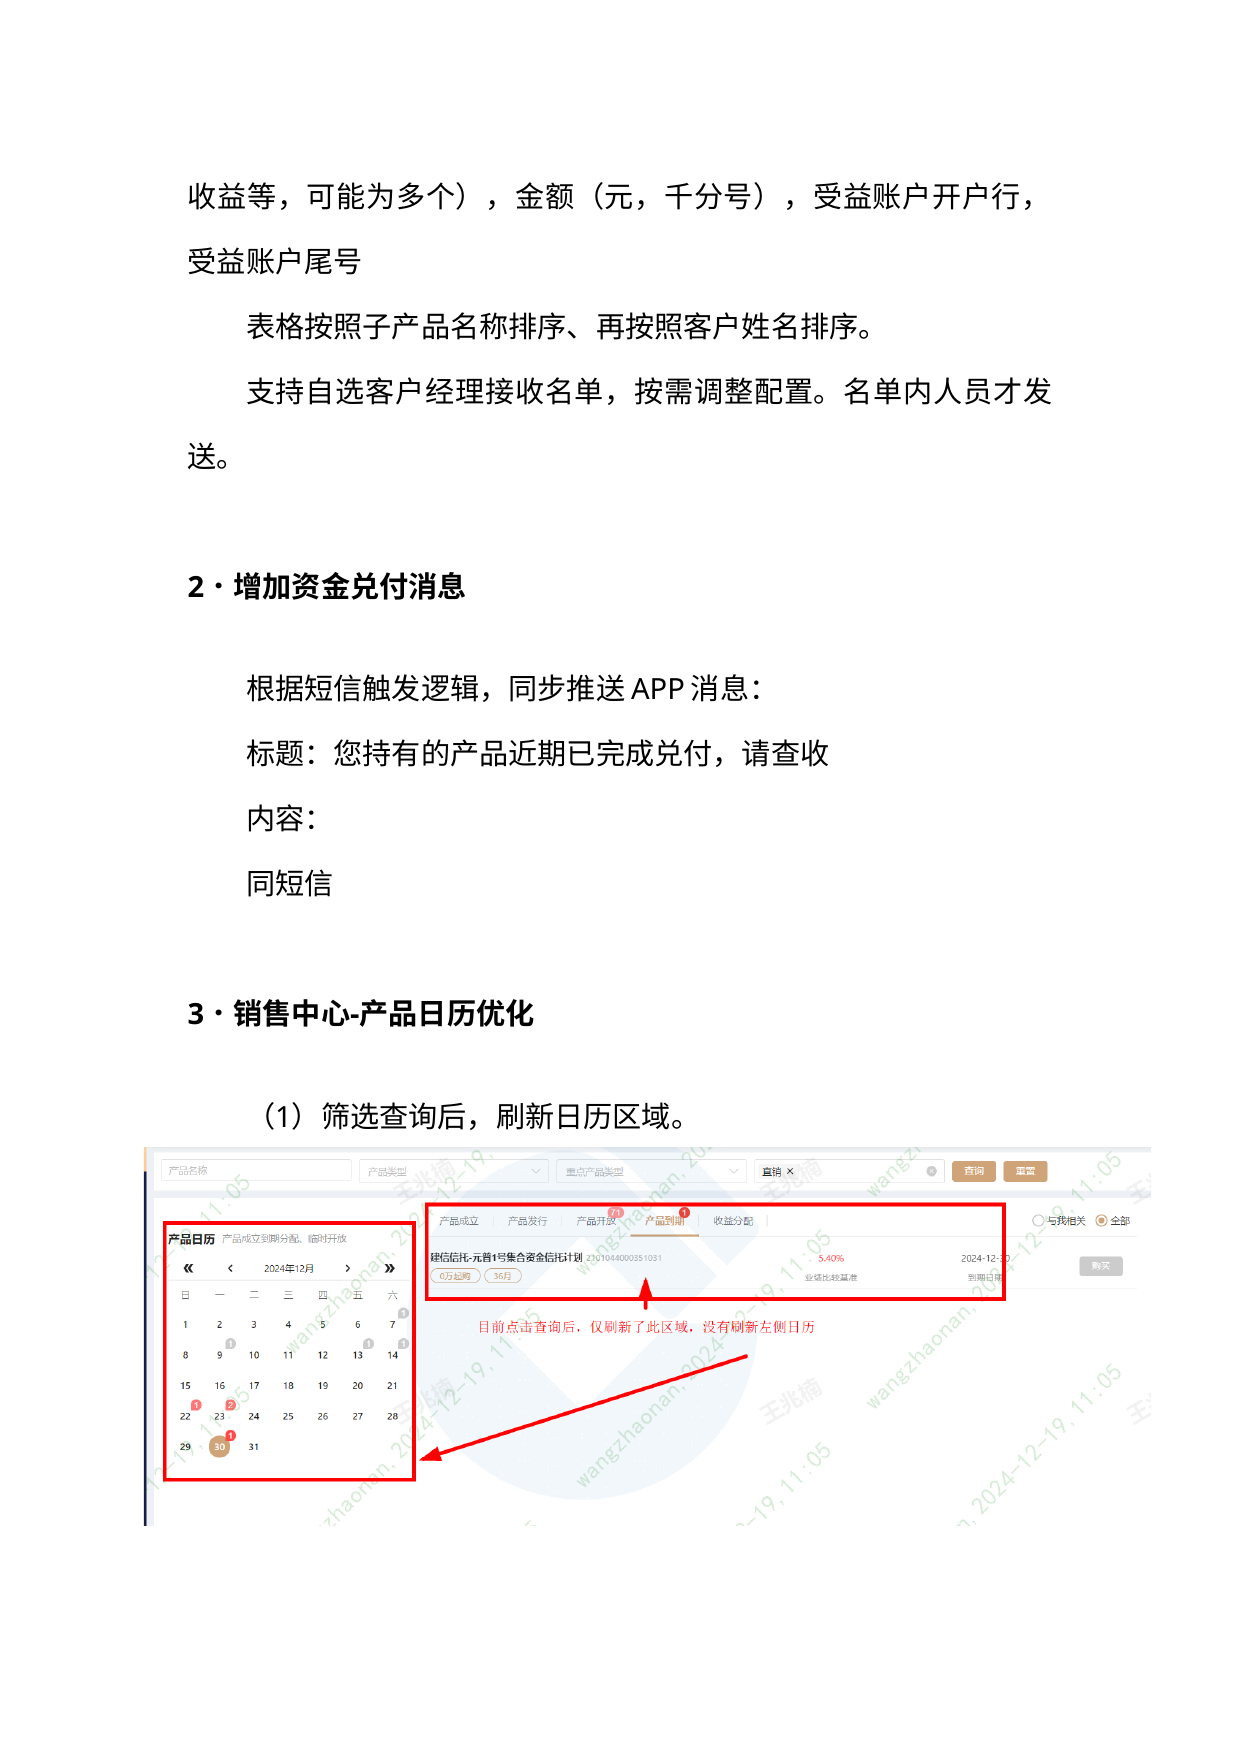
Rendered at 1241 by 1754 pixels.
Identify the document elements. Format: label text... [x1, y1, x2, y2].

list 支持自选客户经理接收名单，按需调整配置。名单内人员才发送。 [187, 357, 1053, 487]
subtitle 增加资金兑付消息 [187, 552, 1053, 617]
list 同短信 [187, 849, 1053, 914]
list 表格按照子产品名称排序、再按照客户姓名排序。 [187, 292, 1053, 357]
list 筛选查询后，刷新日历区域。 [187, 1082, 1053, 1147]
text 根据短信触发逻辑，同步推送APP消息： [187, 654, 1053, 719]
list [187, 162, 1053, 292]
subtitle 销售中心-产品日历优化 [187, 979, 1053, 1044]
text 标题：您持有的产品近期已完成兑付，请查收 [187, 719, 1053, 784]
text 内容： [187, 784, 1053, 849]
picture [143, 1147, 1152, 1526]
